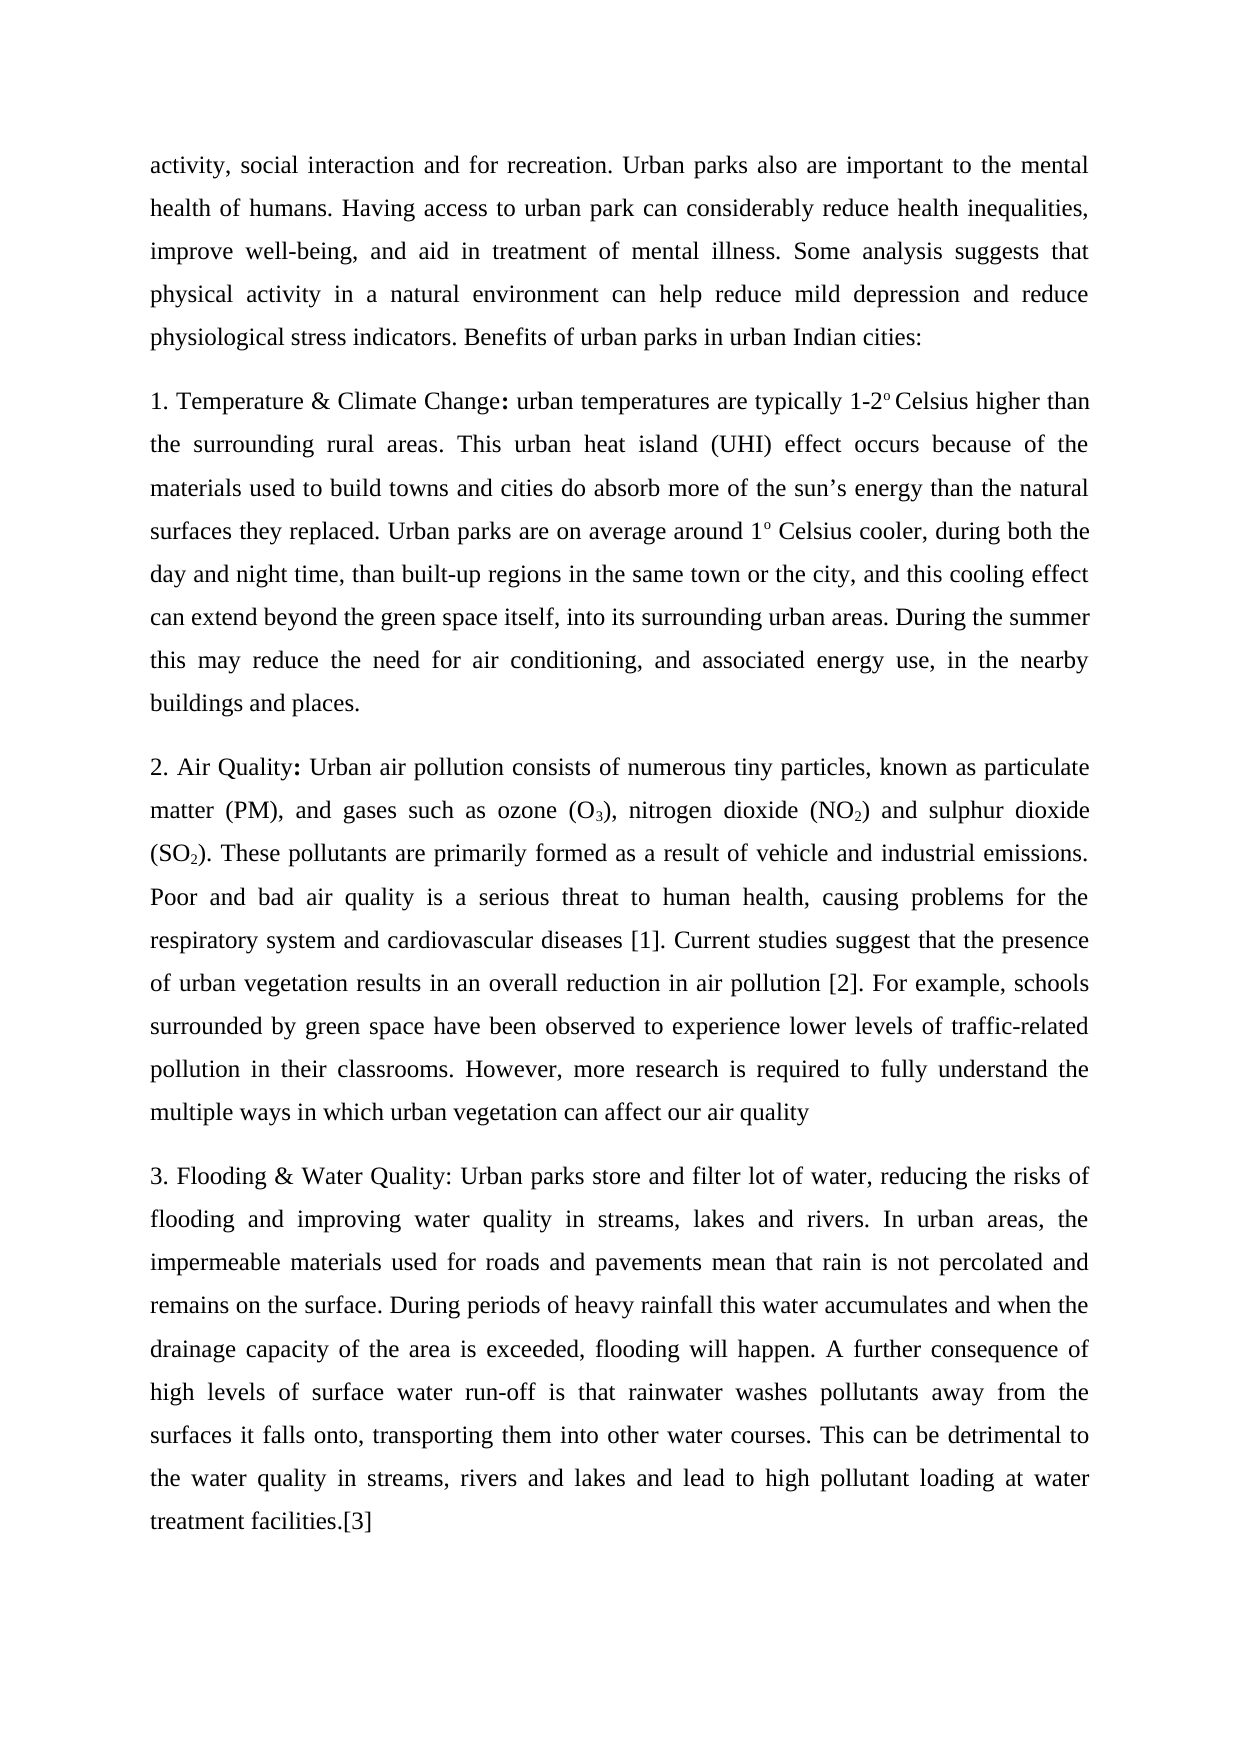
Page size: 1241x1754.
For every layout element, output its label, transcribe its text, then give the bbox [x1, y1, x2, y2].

text 3. Flooding & Water Quality: Urban parks store and filter lot of water, reducing the risks of flooding and improving water quality in streams, lakes and rivers. In urban areas, the impermeable materials used for roads and pavements mean that rain is not percolated and remains on the surface. During periods of heavy rainfall this water accumulates and when the drainage capacity of the area is exceeded, flooding will happen. A further consequence of high levels of surface water run-off is that rainwater washes pollutants away from the surfaces it falls onto, transporting them into other water courses. This can be detrimental to the water quality in streams, rivers and lakes and lead to high pollutant loading at water treatment facilities.[3] [150, 1161, 1090, 1535]
text 1. Temperature & Climate Change: urban temperatures are typically 1-2o Celsius higher than the surrounding rural areas. This urban heat island (UHI) effect occurs because of the materials used to build towns and cities do absorb more of the sun’s energy than the natural surfaces they replaced. Urban parks are on average around 1o Celsius cooler, during both the day and night time, than built-up regions in the same town or the city, and this cooling effect can extend beyond the green space itself, into its surrounding urban areas. During the summer this may reduce the need for air conditioning, and associated energy use, in the nearby buildings and places. [150, 386, 1090, 717]
text 2. Air Quality: Urban air pollution consists of numerous tiny particles, known as particulate matter (PM), and gases such as ozone (O3), nitrogen dioxide (NO2) and sulphur dioxide (SO2). These pollutants are primarily formed as a result of vehicle and industrial emissions. Poor and bad air quality is a serious threat to human health, causing problems for the respiratory system and cardiovascular diseases [1]. Current studies suggest that the presence of urban vegetation results in an overall reduction in air pollution [2]. For example, schools surrounded by green space have been observed to experience lower levels of traffic-related pollution in their classrooms. However, more research is required to fully understand the multiple ways in which urban vegetation can affect our air quality [150, 752, 1090, 1126]
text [150, 150, 1090, 351]
